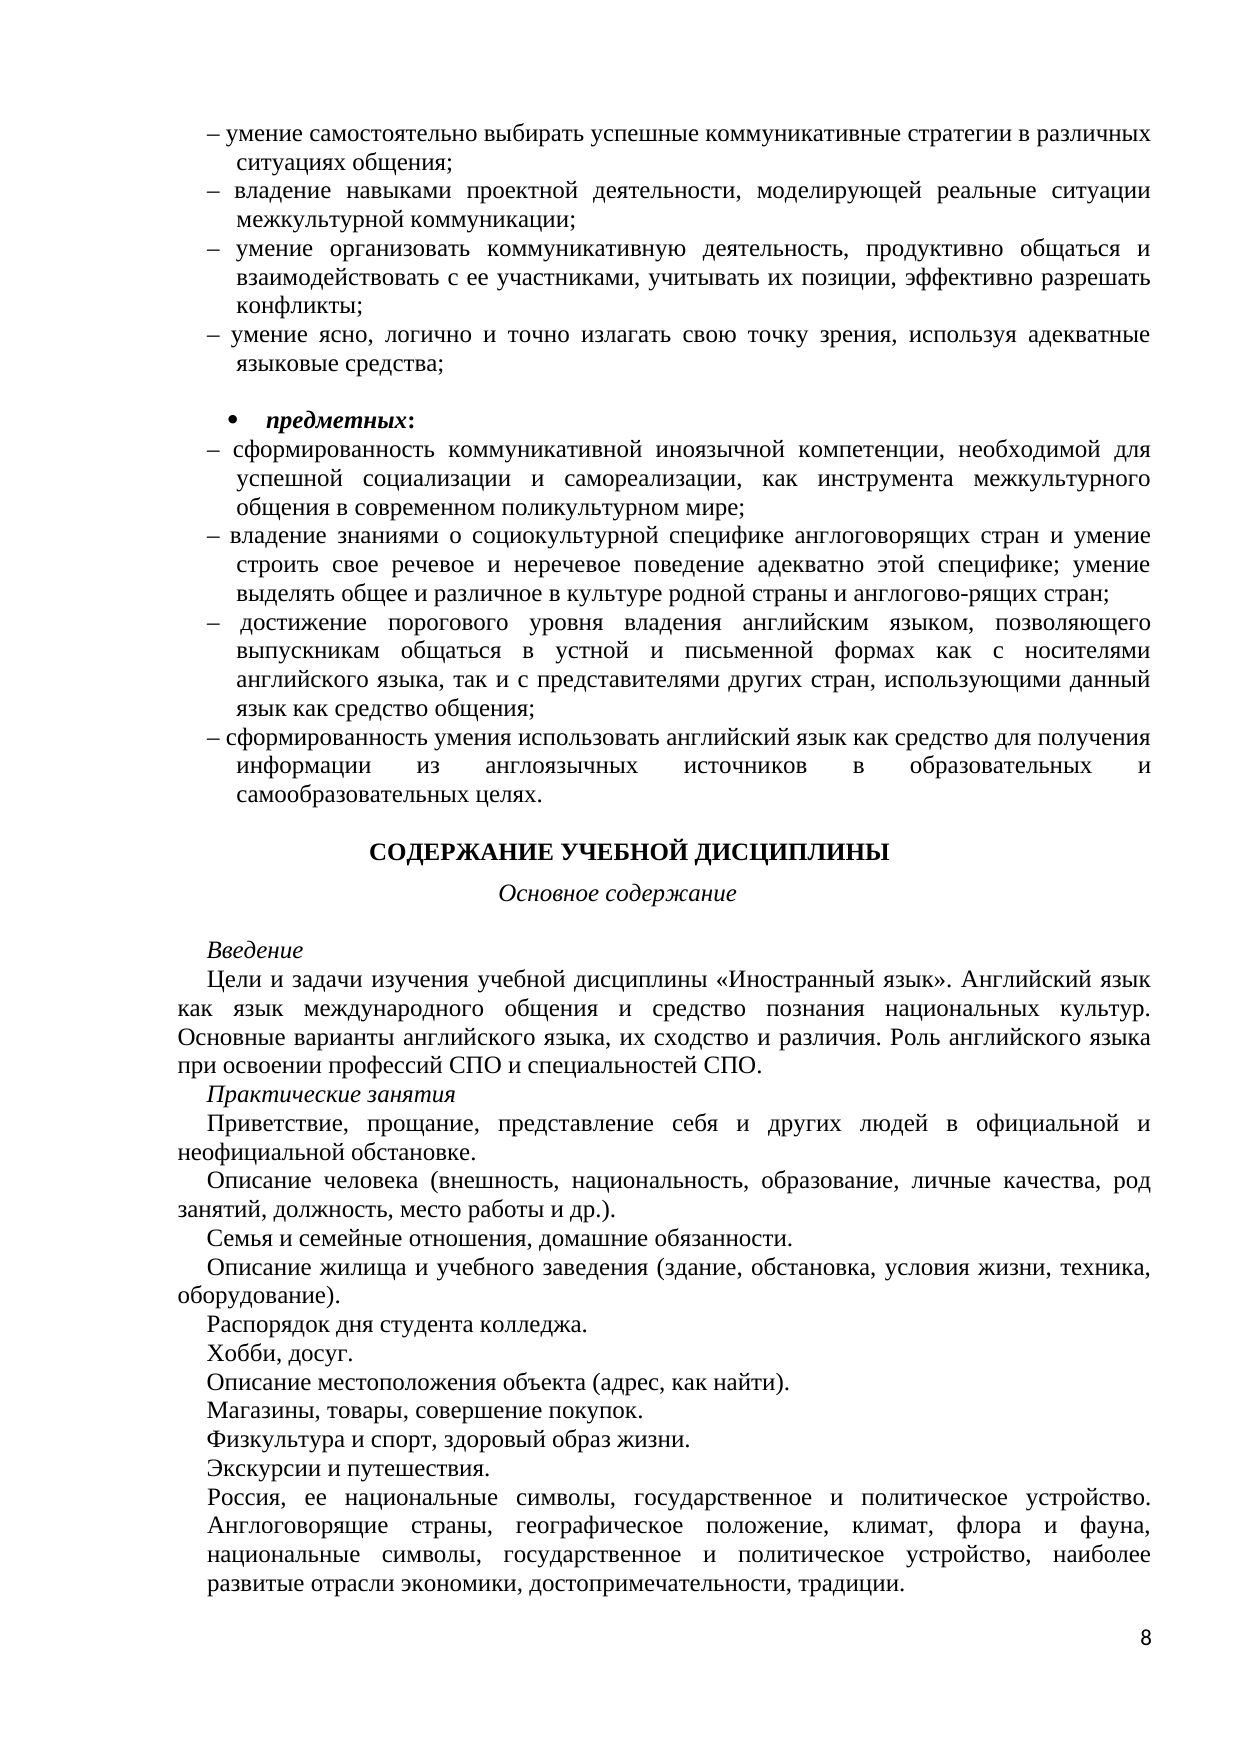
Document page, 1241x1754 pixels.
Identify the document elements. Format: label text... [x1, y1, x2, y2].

text Хобби, досуг. [206, 1338, 654, 1367]
text Описание местоположения объекта (адрес, как найти). [206, 1367, 860, 1396]
text Приветствие, прощание, представление себя и других людей в официальной и неофициальной обстановке. [177, 1108, 1152, 1166]
text Распорядок дня студента колледжа. [206, 1309, 654, 1338]
list предметных: [228, 406, 1152, 434]
text – умение самостоятельно выбирать успешные коммуникативные стратегии в различных ситуациях общения; [207, 118, 1152, 176]
text Введение [206, 936, 1152, 964]
text Цели и задачи изучения учебной дисциплины «Иностранный язык». Английский язык как язык международного общения и средство познания национальных культур. Основные варианты английского языка, их сходство и различия. Роль английского языка при освоении профессий СПО и специальностей СПО. [177, 964, 1152, 1079]
text Семья и семейные отношения, домашние обязанности. [206, 1223, 1152, 1252]
text Основное содержание [498, 878, 1152, 907]
text Россия, ее национальные символы, государственное и политическое устройство. Англоговорящие страны, географическое положение, климат, флора и фауна, национальные символы, государственное и политическое устройство, наиболее развитые отрасли экономики, достопримечательности, традиции. [207, 1482, 1152, 1597]
text Описание жилища и учебного заведения (здание, обстановка, условия жизни, техника, оборудование). [177, 1252, 1152, 1309]
text Физкультура и спорт, здоровый образ жизни. [206, 1424, 860, 1453]
text Описание человека (внешность, национальность, образование, личные качества, род занятий, должность, место работы и др.). [177, 1166, 1152, 1223]
text – владение навыками проектной деятельности, моделирующей реальные ситуации межкультурной коммуникации; [207, 176, 1152, 233]
text – умение ясно, логично и точно излагать свою точку зрения, используя адекватные языковые средства; [207, 319, 1152, 377]
text – владение знаниями о социокультурной специфике англоговорящих стран и умение строить свое речевое и неречевое поведение адекватно этой специфике; умение выделять общее и различное в культуре родной страны и англогово-рящих стран; [207, 521, 1152, 607]
text – сформированность умения использовать английский язык как средство для получения информации из англоязычных источников в образовательных и самообразовательных целях. [207, 722, 1152, 808]
text – достижение порогового уровня владения английским языком, позволяющего выпускникам общаться в устной и письменной формах как с носителями английского языка, так и с представителями других стран, использующими данный язык как средство общения; [207, 607, 1152, 722]
text – сформированность коммуникативной иноязычной компетенции, необходимой для успешной социализации и самореализации, как инструмента межкультурного общения в современном поликультурном мире; [207, 434, 1152, 521]
text Магазины, товары, совершение покупок. [206, 1396, 860, 1424]
text Практические занятия [206, 1079, 1152, 1108]
text СОДЕРЖАНИЕ УЧЕБНОЙ ДИСЦИПЛИНЫ [369, 837, 1152, 866]
text Экскурсии и путешествия. [206, 1453, 860, 1482]
text – умение организовать коммуникативную деятельность, продуктивно общаться и взаимодействовать с ее участниками, учитывать их позиции, эффективно разрешать конфликты; [207, 233, 1152, 319]
